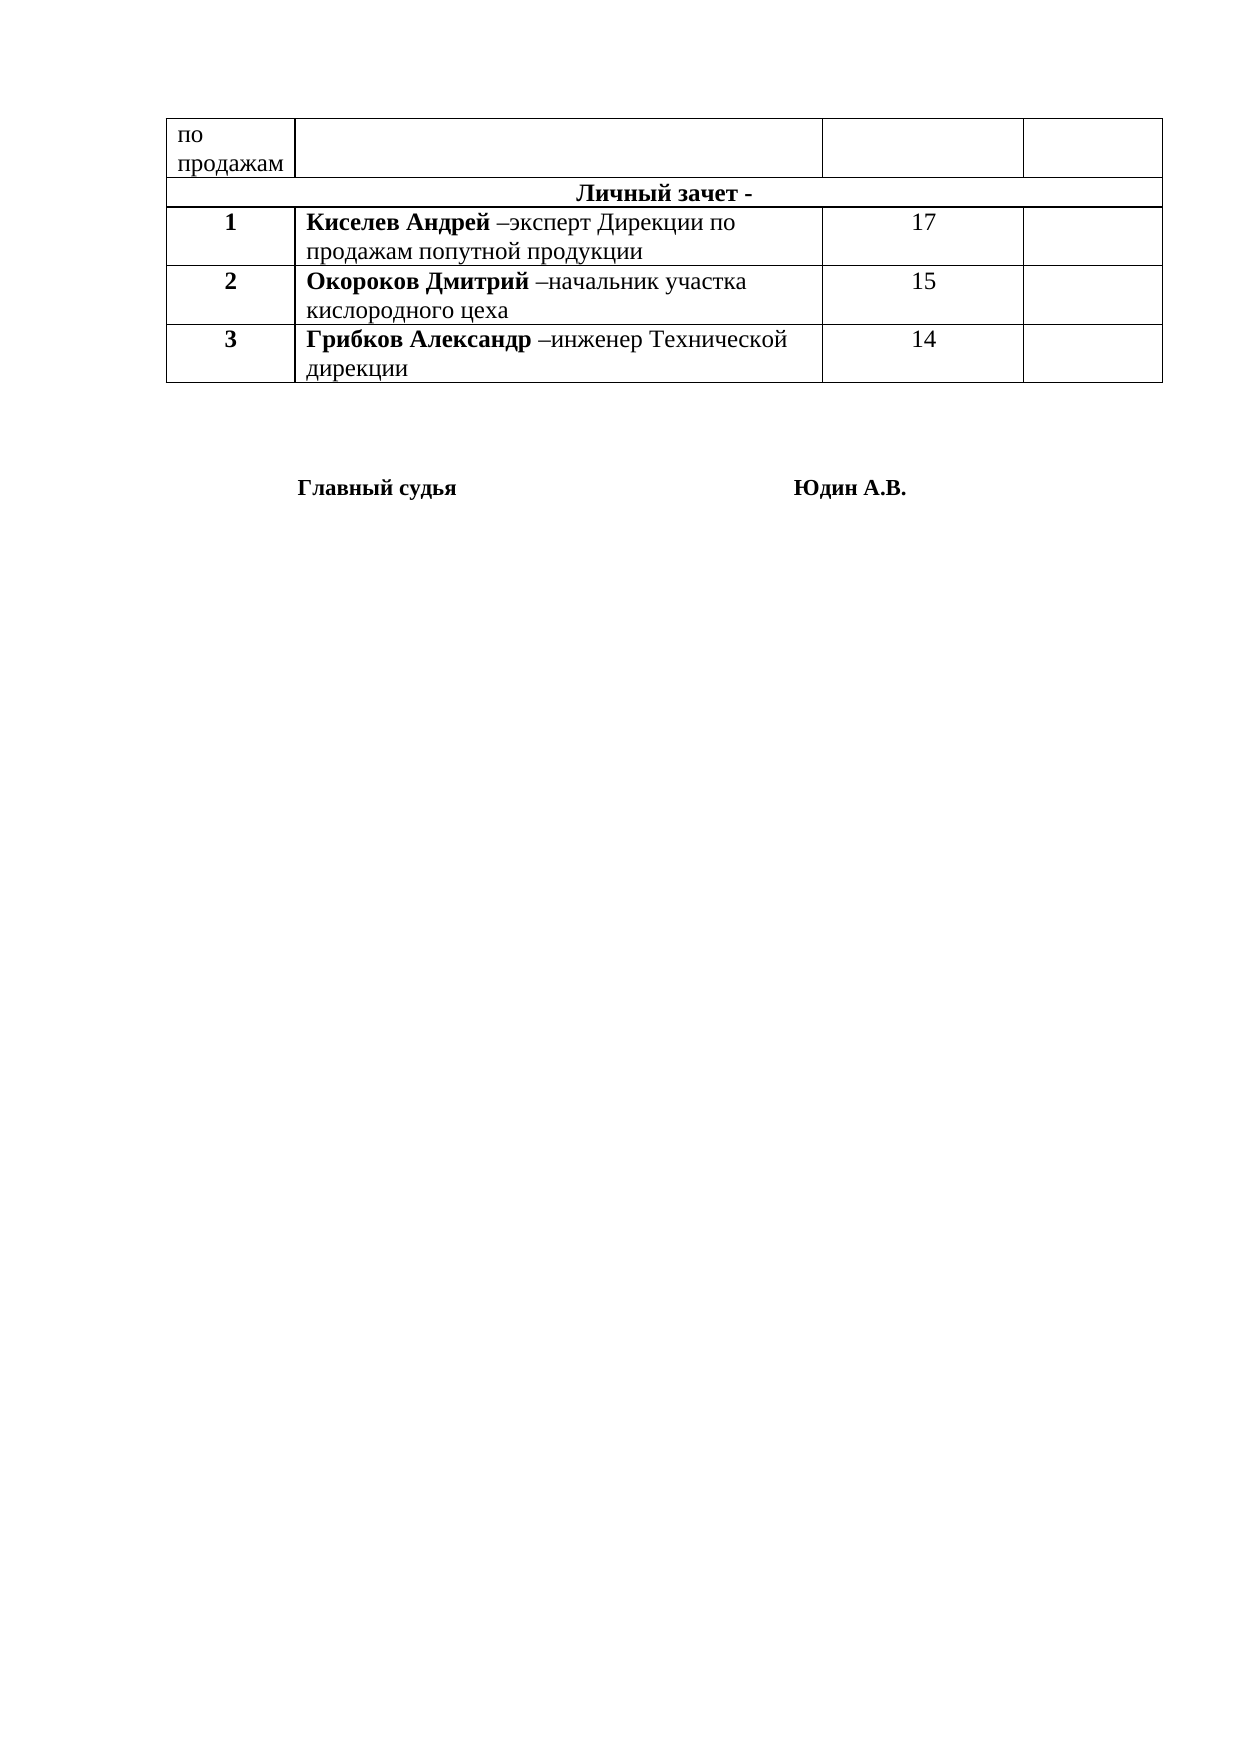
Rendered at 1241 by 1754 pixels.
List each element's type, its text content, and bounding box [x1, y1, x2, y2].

table_cell [1024, 208, 1162, 265]
table_cell 15 [823, 266, 1023, 323]
table_cell [1024, 119, 1162, 177]
table_cell [823, 119, 1023, 177]
table_cell Окороков Дмитрий –начальник участка кислородного цеха [296, 266, 822, 323]
text Главный судья Юдин А.В. [177, 474, 1152, 500]
table_cell Личный зачет - [167, 178, 1162, 206]
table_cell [167, 119, 294, 177]
table_cell 14 [823, 325, 1023, 382]
table_cell 2 [167, 266, 294, 323]
table_cell 3 [167, 325, 294, 382]
table_cell [1024, 325, 1162, 382]
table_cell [296, 119, 822, 177]
table_cell [1024, 266, 1162, 323]
table_cell Грибков Александр –инженер Технической дирекции [296, 325, 822, 382]
table_cell Киселев Андрей –эксперт Дирекции по продажам попутной продукции [296, 208, 822, 265]
table_cell 1 [167, 208, 294, 265]
table_cell 17 [823, 208, 1023, 265]
